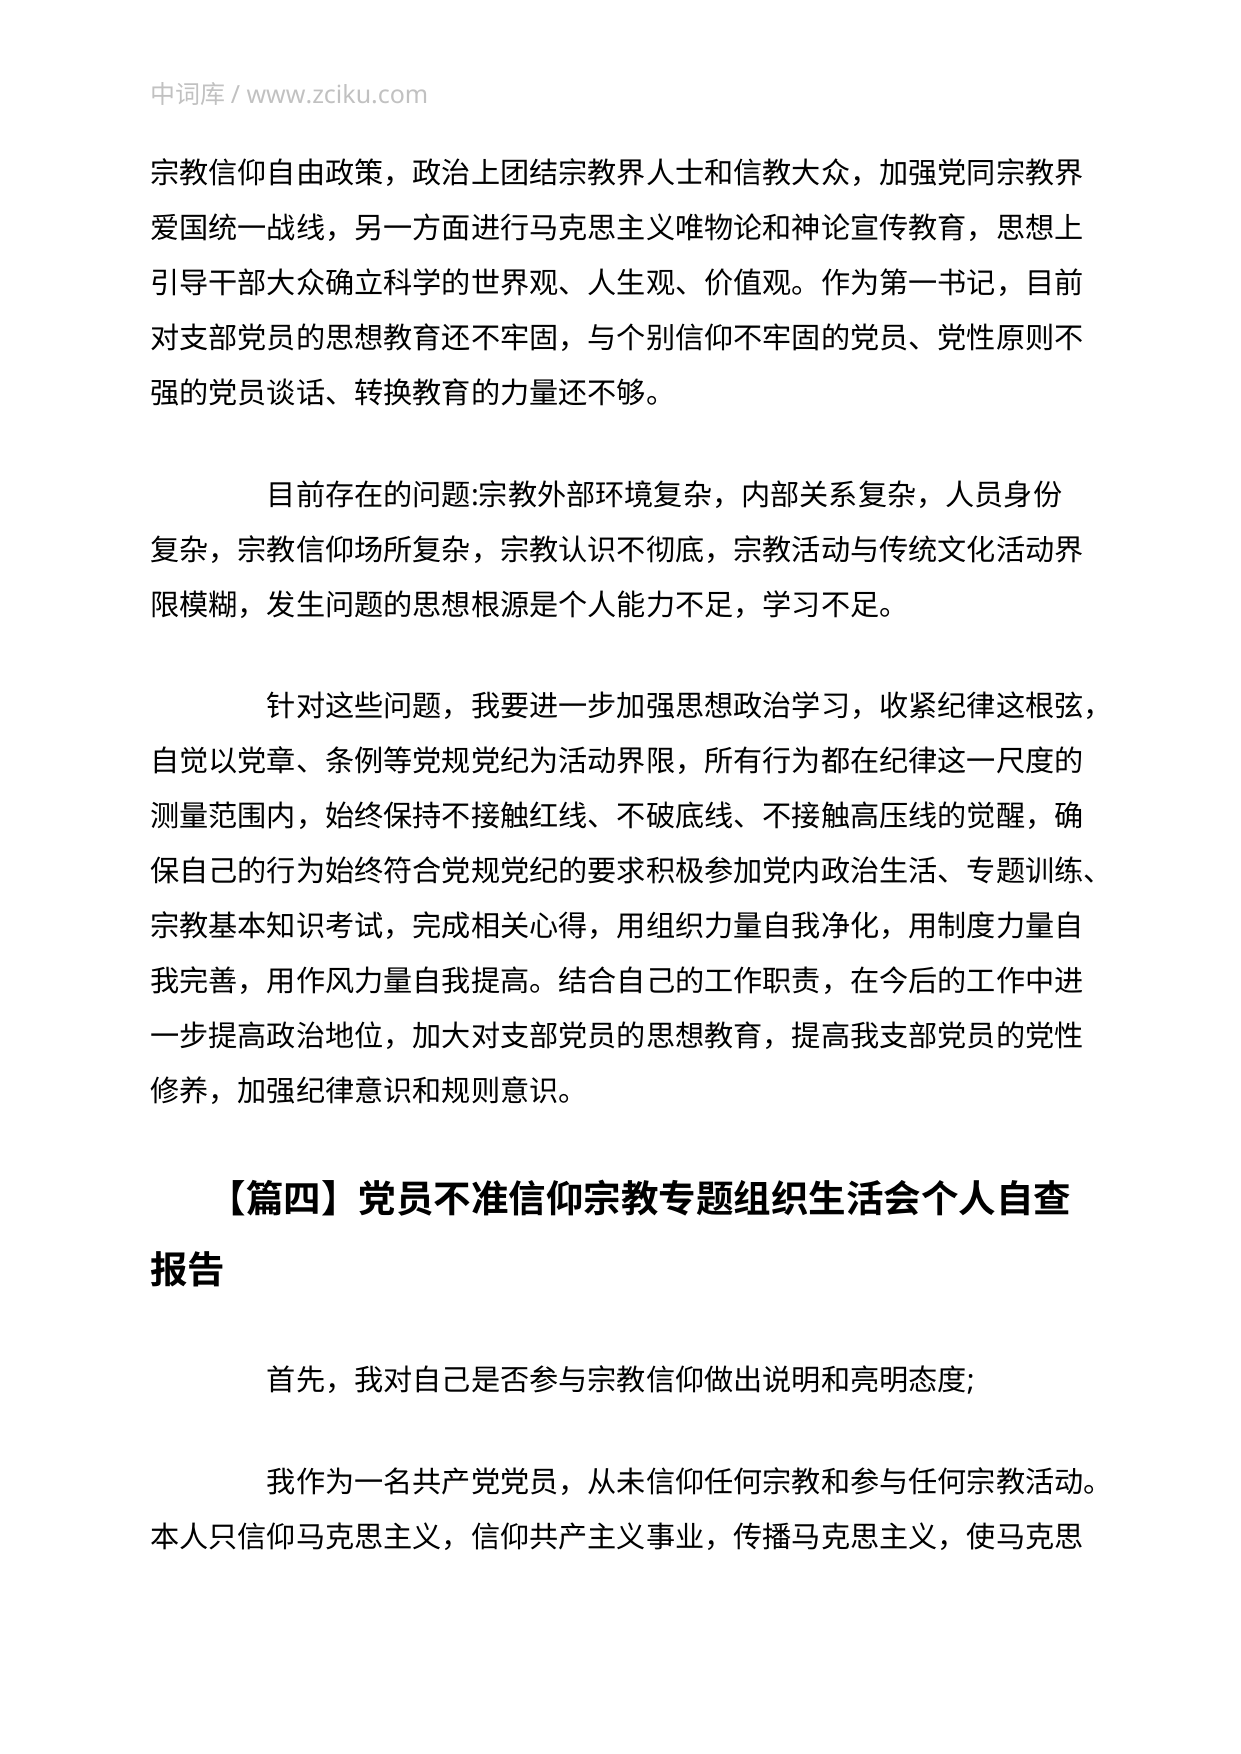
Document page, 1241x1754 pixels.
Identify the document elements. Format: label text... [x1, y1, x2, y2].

text 【篇四】党员不准信仰宗教专题组织生活会个人自查报告 [150, 1169, 1090, 1294]
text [150, 150, 1090, 412]
text 目前存在的问题:宗教外部环境复杂，内部关系复杂，人员身份复杂，宗教信仰场所复杂，宗教认识不彻底，宗教活动与传统文化活动界限模糊，发生问题的思想根源是个人能力不足，学习不足。 [150, 471, 1090, 623]
text 针对这些问题，我要进一步加强思想政治学习，收紧纪律这根弦，自觉以党章、条例等党规党纪为活动界限，所有行为都在纪律这一尺度的测量范围内，始终保持不接触红线、不破底线、不接触高压线的觉醒，确保自己的行为始终符合党规党纪的要求积极参加党内政治生活、专题训练、宗教基本知识考试，完成相关心得，用组织力量自我净化，用制度力量自我完善，用作风力量自我提高。结合自己的工作职责，在今后的工作中进一步提高政治地位，加大对支部党员的思想教育，提高我支部党员的党性修养，加强纪律意识和规则意识。 [150, 683, 1090, 1109]
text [150, 1459, 1090, 1556]
text 首先，我对自己是否参与宗教信仰做出说明和亮明态度; [150, 1357, 1090, 1399]
